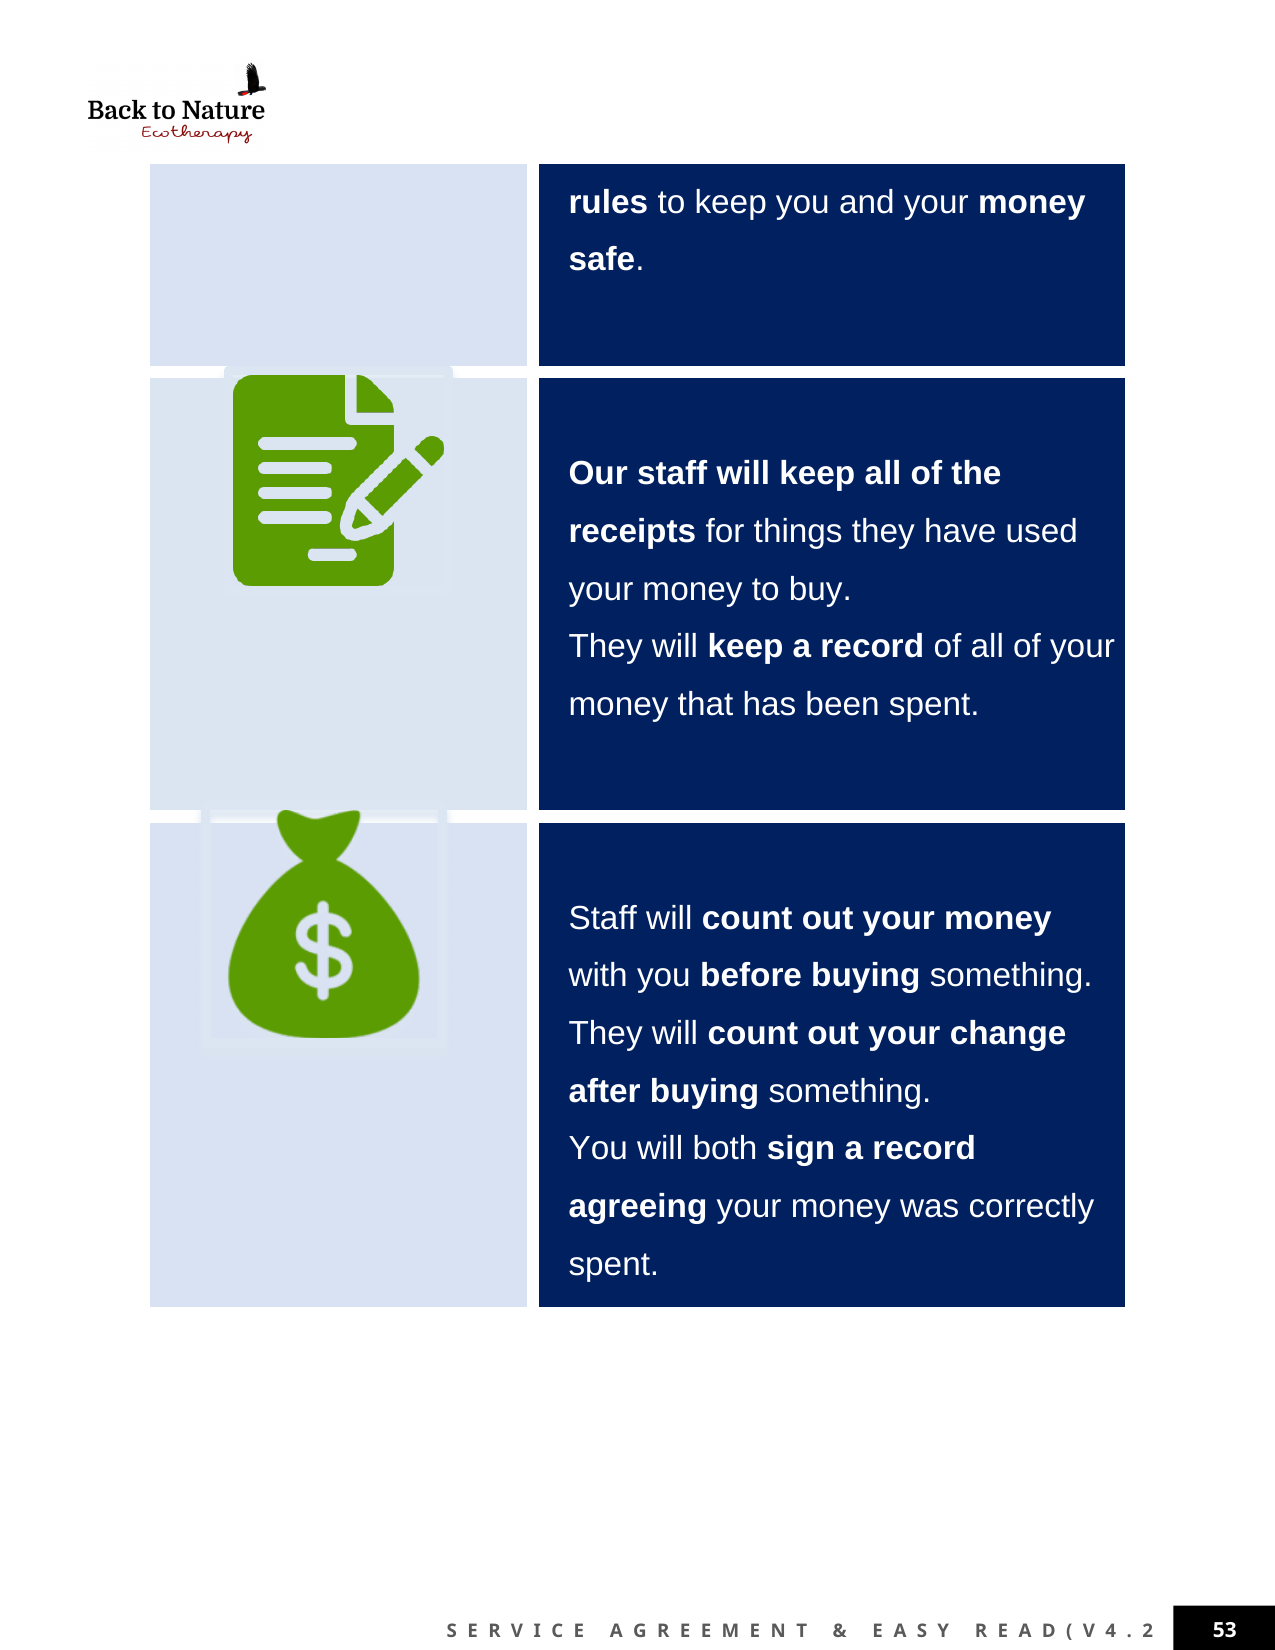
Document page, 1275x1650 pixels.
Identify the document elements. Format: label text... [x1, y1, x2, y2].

table_cell [150, 378, 527, 810]
picture [233, 375, 444, 586]
table_cell Our staff will keep all of the receipts for things they have used your money to buy. They will keep a record of all of your money that has been spent. [539, 378, 1125, 810]
picture [82, 56, 271, 152]
table_cell [150, 164, 527, 366]
table_cell Staff will count out your money with you before buying something. They will count out your change after buying something. You will both sign a record agreeing your money was correctly spent. [539, 823, 1125, 1307]
table_cell If a support worker helps you with your money, they must follow our rules to keep you and your money safe. [539, 164, 1125, 366]
picture [210, 810, 438, 1038]
table_cell [150, 823, 527, 1307]
